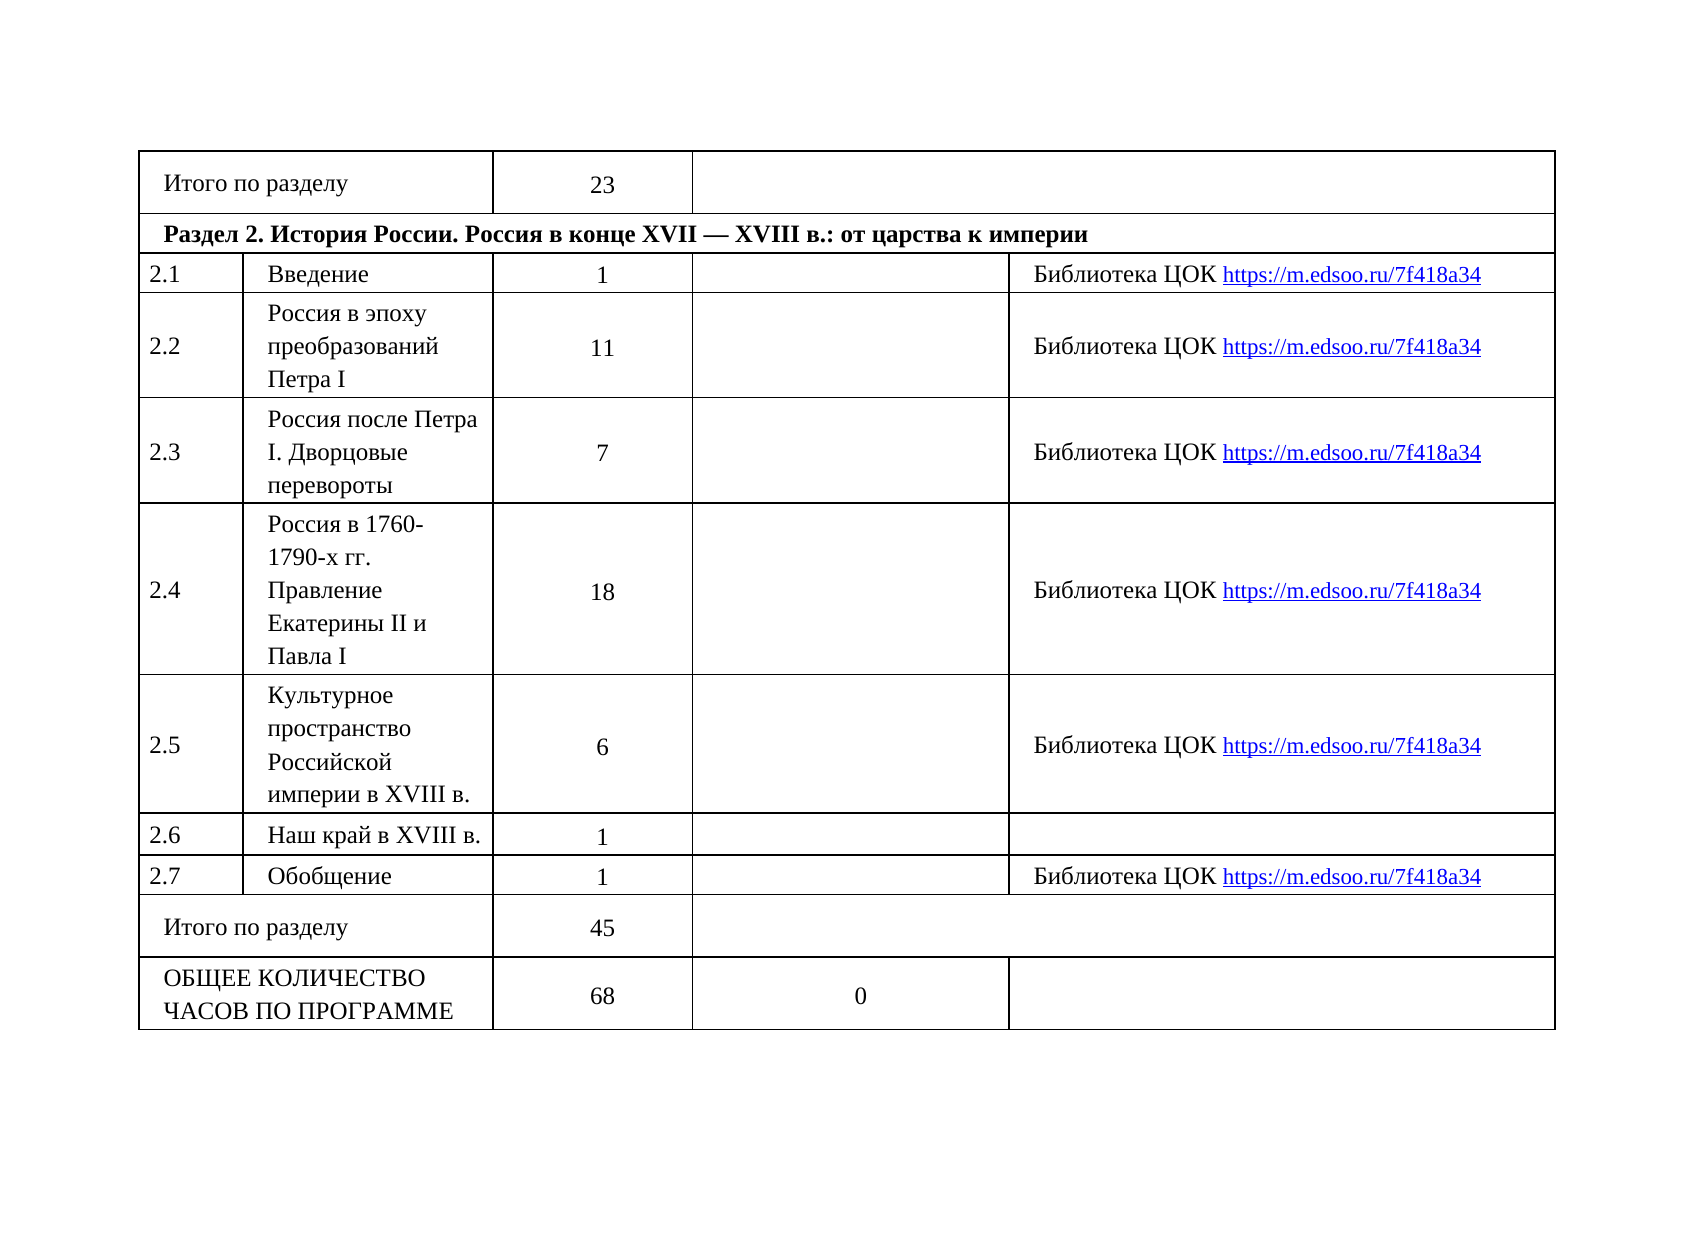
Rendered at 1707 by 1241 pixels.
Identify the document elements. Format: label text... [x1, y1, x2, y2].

table_cell [693, 254, 1008, 291]
table_cell 2.5 [140, 675, 242, 812]
table_cell 1 [494, 814, 692, 854]
table_cell Библиотека ЦОК https://m.edsoo.ru/7f418a34 [1010, 504, 1554, 674]
table_cell 0 [693, 958, 1008, 1028]
table_cell 2.4 [140, 504, 242, 674]
table_cell [693, 675, 1008, 812]
table_cell Россия после Петра I. Дворцовые перевороты [244, 398, 492, 502]
table_cell 1 [494, 856, 692, 893]
table_cell 2.7 [140, 856, 242, 893]
table_cell 7 [494, 398, 692, 502]
table_cell [693, 856, 1008, 893]
table_cell [693, 895, 1554, 956]
table_cell [693, 293, 1008, 397]
table_cell 23 [494, 152, 692, 213]
table_cell Россия в 1760-1790-х гг. Правление Екатерины II и Павла I [244, 504, 492, 674]
table_cell 2.1 [140, 254, 242, 291]
table_cell Библиотека ЦОК https://m.edsoo.ru/7f418a34 [1010, 856, 1554, 893]
table_cell 2.2 [140, 293, 242, 397]
table_cell Введение [244, 254, 492, 291]
table_cell 11 [494, 293, 692, 397]
table_cell 2.3 [140, 398, 242, 502]
table_cell Библиотека ЦОК https://m.edsoo.ru/7f418a34 [1010, 293, 1554, 397]
table_cell Итого по разделу [140, 152, 492, 213]
table_cell Россия в эпоху преобразований Петра I [244, 293, 492, 397]
table_cell 18 [494, 504, 692, 674]
table_cell Итого по разделу [140, 895, 492, 956]
table_cell [693, 814, 1008, 854]
table_cell Культурное пространство Российской империи в XVIII в. [244, 675, 492, 812]
table_cell 2.6 [140, 814, 242, 854]
table_cell Библиотека ЦОК https://m.edsoo.ru/7f418a34 [1010, 675, 1554, 812]
table_cell 1 [494, 254, 692, 291]
table_cell [1010, 958, 1554, 1028]
table_cell Раздел 2. История России. Россия в конце XVII — XVIII в.: от царства к империи [140, 214, 1554, 252]
table_cell [1010, 814, 1554, 854]
table_cell Обобщение [244, 856, 492, 893]
table_cell ОБЩЕЕ КОЛИЧЕСТВО ЧАСОВ ПО ПРОГРАММЕ [140, 958, 492, 1028]
table_cell 6 [494, 675, 692, 812]
table_cell [693, 504, 1008, 674]
table_cell Библиотека ЦОК https://m.edsoo.ru/7f418a34 [1010, 398, 1554, 502]
table_cell [693, 152, 1554, 213]
table_cell 45 [494, 895, 692, 956]
table_cell Наш край в XVIII в. [244, 814, 492, 854]
table_cell 68 [494, 958, 692, 1028]
table_cell Библиотека ЦОК https://m.edsoo.ru/7f418a34 [1010, 254, 1554, 291]
table_cell [693, 398, 1008, 502]
